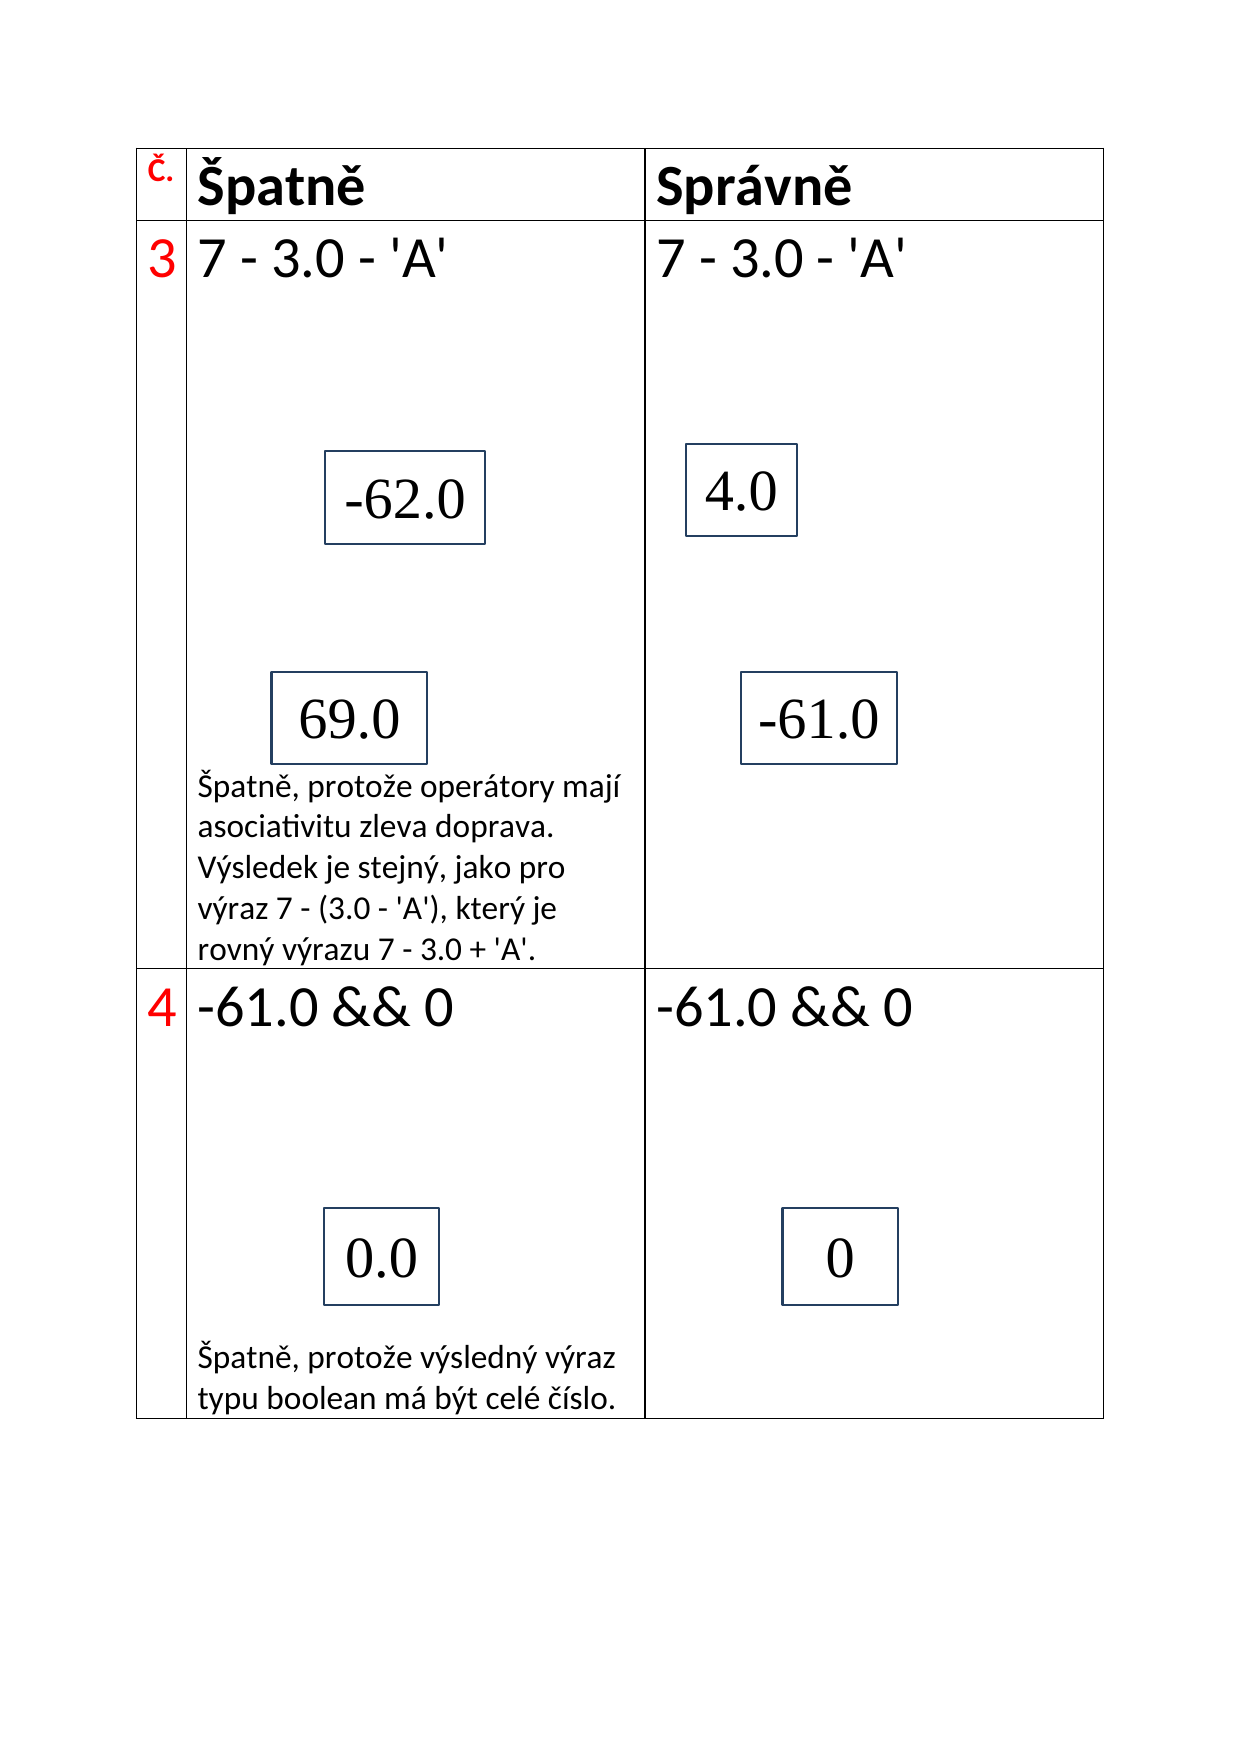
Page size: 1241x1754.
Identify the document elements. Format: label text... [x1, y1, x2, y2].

table_header Špatně [187, 149, 644, 220]
table_header Č. [137, 149, 186, 220]
table_cell -61.0 && 0 [646, 969, 1103, 1417]
table_cell -61.0 && 0 Špatně, protože výsledný výraz typu boolean má být celé číslo. [187, 969, 644, 1417]
table_cell 4 [137, 969, 186, 1417]
table_cell 7 - 3.0 - 'A' [646, 221, 1103, 968]
table_cell 3 [137, 221, 186, 968]
table_header Správně [646, 149, 1103, 220]
table_cell 7 - 3.0 - 'A' Špatně, protože operátory mají asociativitu zleva doprava. Výsledek je stejný, jako pro výraz 7 - (3.0 - 'A'), který je rovný výrazu 7 - 3.0 + 'A'. [187, 221, 644, 968]
